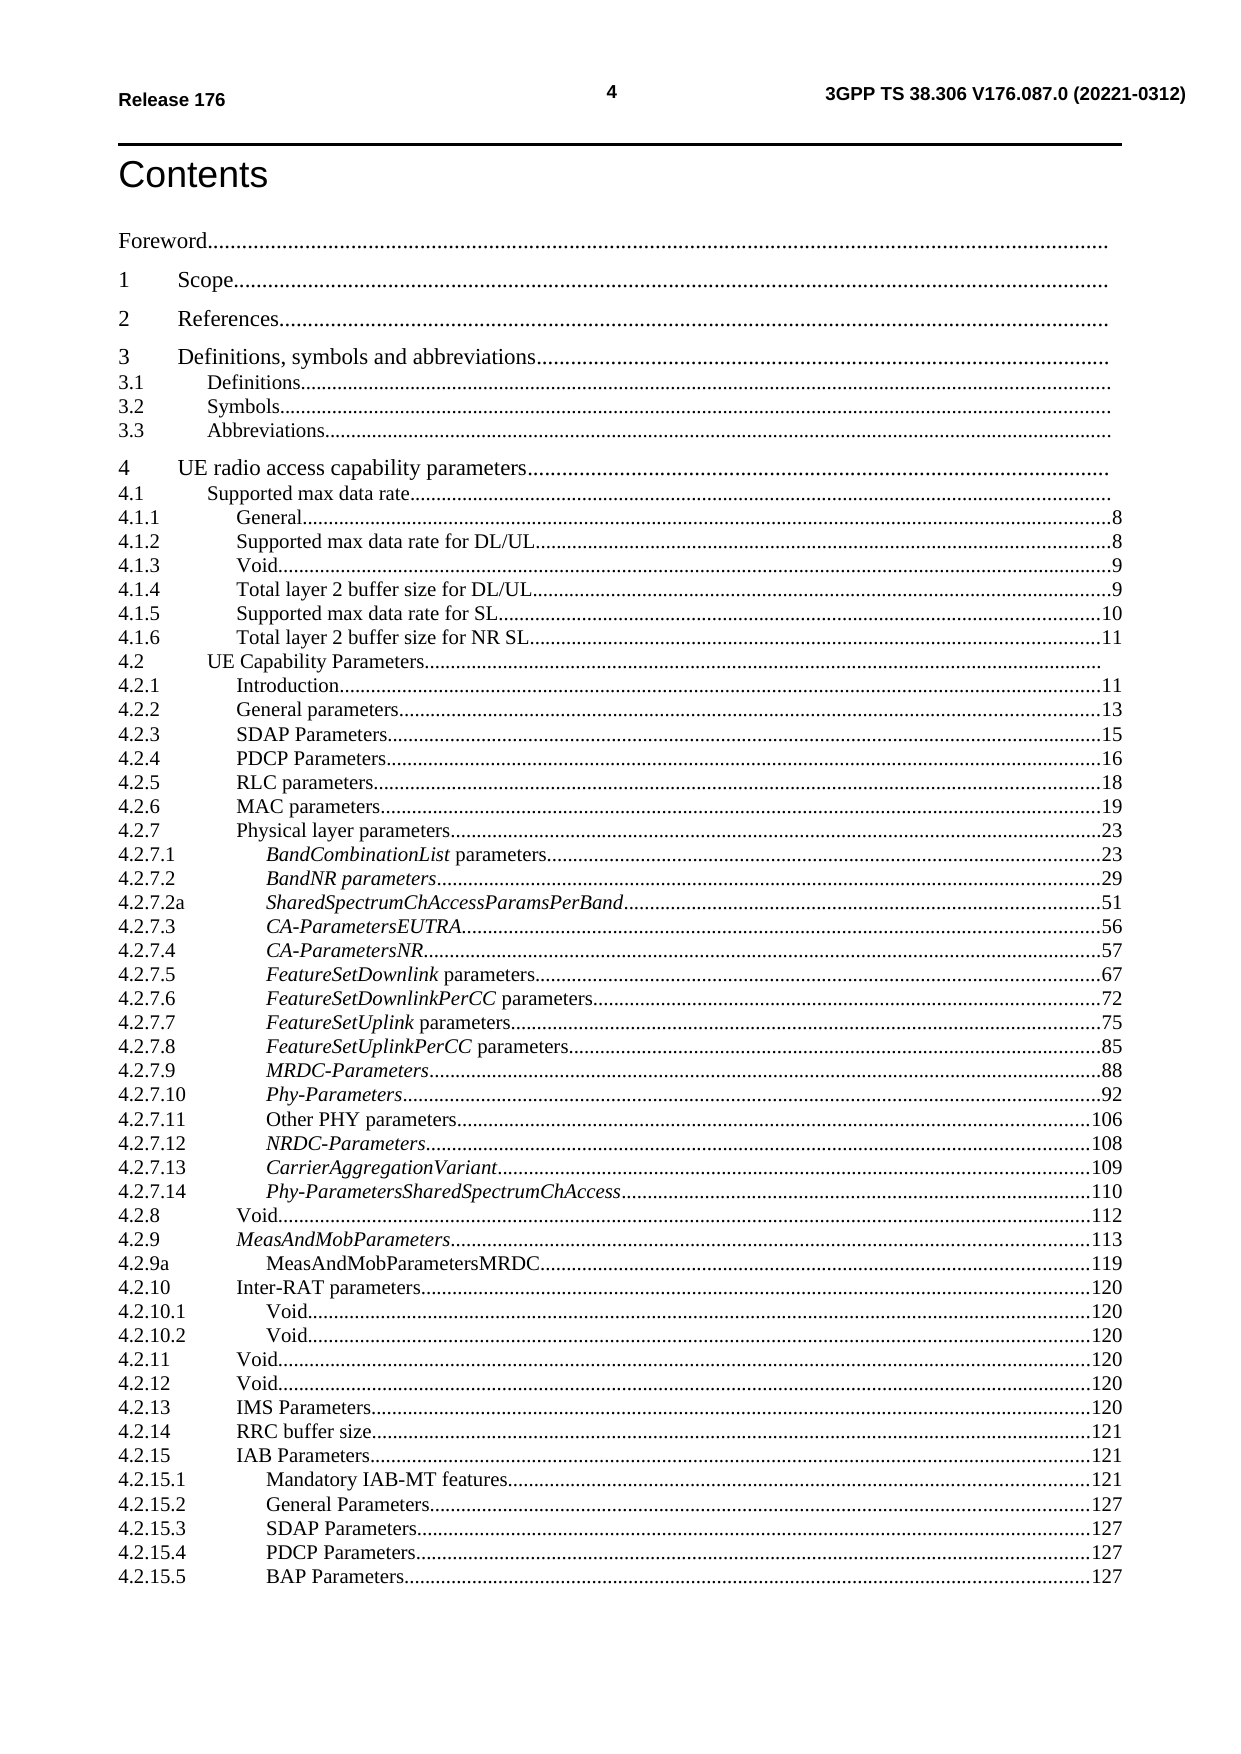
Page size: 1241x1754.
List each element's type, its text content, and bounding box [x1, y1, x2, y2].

text 4.2.4 PDCP Parameters 16 [118, 746, 1122, 769]
text 4.2.7.2 BandNR parameters 29 [118, 866, 1122, 890]
text 4.2.7.4 CA-ParametersNR 57 [118, 938, 1122, 962]
text 4.2.7.1 BandCombinationList parameters 23 [118, 842, 1122, 866]
text 4.2.7.13 CarrierAggregationVariant 109 [118, 1154, 1122, 1179]
text 4.1.1 General 8 [118, 505, 1122, 529]
text 4.1.4 Total layer 2 buffer size for DL/UL 9 [118, 577, 1122, 601]
text 4.2.7.5 FeatureSetDownlink parameters 67 [118, 962, 1122, 986]
text 3.1 Definitions 7 [118, 370, 1078, 394]
text 4.2.15.4 PDCP Parameters 127 [118, 1539, 1122, 1564]
text 3.2 Symbols 7 [118, 394, 1078, 418]
text 4.2.1 Introduction 11 [118, 673, 1122, 697]
text 4.2.7.7 FeatureSetUplink parameters 75 [118, 1010, 1122, 1034]
text 4.2.7.9 MRDC-Parameters 88 [118, 1058, 1122, 1082]
text 4.1.2 Supported max data rate for DL/UL 8 [118, 529, 1122, 553]
text 3 Definitions, symbols and abbreviations 7 [118, 343, 1078, 370]
text 4.2.7.2a SharedSpectrumChAccessParamsPerBand 51 [118, 890, 1122, 914]
text 4.2.15.5 BAP Parameters 127 [118, 1564, 1122, 1588]
text 4.2.15.2 General Parameters 127 [118, 1491, 1122, 1516]
text 4.2.3 SDAP Parameters 15 [118, 721, 1122, 746]
text 4.2.10.2 Void 120 [118, 1323, 1122, 1347]
text 4.2.6 MAC parameters 19 [118, 794, 1122, 818]
text 4.2.7.3 CA-ParametersEUTRA 56 [118, 914, 1122, 938]
text 4.1.6 Total layer 2 buffer size for NR SL 11 [118, 625, 1122, 649]
text 4 UE radio access capability parameters 8 [118, 454, 1078, 481]
text 4.2.11 Void 120 [118, 1347, 1122, 1371]
text 2 References 6 [118, 304, 1078, 331]
text 4.2.15.3 SDAP Parameters 127 [118, 1516, 1122, 1539]
text 4.2.9 MeasAndMobParameters 113 [118, 1227, 1122, 1251]
text 4.2.7.8 FeatureSetUplinkPerCC parameters 85 [118, 1034, 1122, 1058]
text 4.2.15 IAB Parameters 121 [118, 1443, 1122, 1467]
text 4.1.5 Supported max data rate for SL 10 [118, 601, 1122, 625]
text 1 Scope 6 [118, 266, 1078, 292]
text 4.2.8 Void 112 [118, 1203, 1122, 1227]
text 4.2.7.11 Other PHY parameters 106 [118, 1106, 1122, 1131]
text 4.1.3 Void 9 [118, 553, 1122, 577]
text 4.2.7.10 Phy-Parameters 92 [118, 1082, 1122, 1106]
text 4.2.14 RRC buffer size 121 [118, 1419, 1122, 1443]
text 4.2.13 IMS Parameters 120 [118, 1395, 1122, 1419]
text 4.2.15.1 Mandatory IAB-MT features 121 [118, 1467, 1122, 1491]
text 4.1 Supported max data rate 8 [118, 481, 1078, 505]
text 4.2.5 RLC parameters 18 [118, 769, 1122, 794]
text Contents [118, 146, 1122, 196]
text 4.2.10.1 Void 120 [118, 1299, 1122, 1323]
text 4.2.7 Physical layer parameters 23 [118, 818, 1122, 842]
text 3.3 Abbreviations 7 [118, 418, 1078, 442]
text 4.2.7.6 FeatureSetDownlinkPerCC parameters 72 [118, 986, 1122, 1010]
text 4.2 UE Capability Parameters 11 [118, 649, 1078, 673]
text 4.2.7.14 Phy-ParametersSharedSpectrumChAccess 110 [118, 1179, 1122, 1203]
text Foreword 5 [118, 227, 1078, 253]
text 4.2.12 Void 120 [118, 1371, 1122, 1395]
text 4.2.10 Inter-RAT parameters 120 [118, 1275, 1122, 1299]
text 4.2.9a MeasAndMobParametersMRDC 119 [118, 1251, 1122, 1275]
text 4.2.7.12 NRDC-Parameters 108 [118, 1131, 1122, 1154]
text 4.2.2 General parameters 13 [118, 697, 1122, 721]
